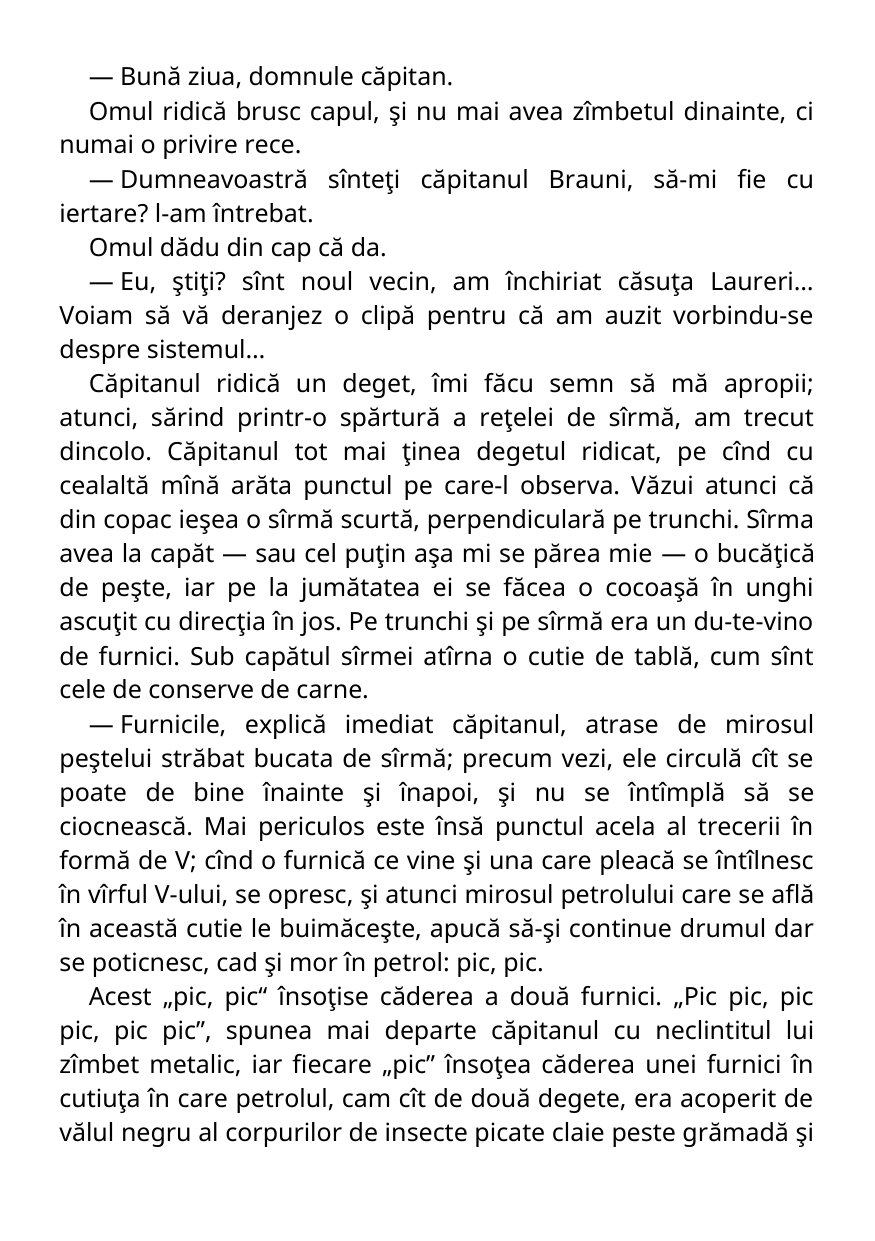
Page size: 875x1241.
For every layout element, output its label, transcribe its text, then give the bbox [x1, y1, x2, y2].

text Omul dădu din cap că da. [59, 229, 815, 263]
text Căpitanul ridică un deget, îmi făcu semn să mă apropii; atunci, sărind printr-o spărtură a reţelei de sîrmă, am trecut dincolo. Căpitanul tot mai ţinea degetul ridicat, pe cînd cu cealaltă mînă arăta punctul pe care-l observa. Văzui atunci că din copac ieşea o sîrmă scurtă, perpendiculară pe trunchi. Sîrma avea la capăt ― sau cel puţin aşa mi se părea mie ― o bucăţică de peşte, iar pe la jumătatea ei se făcea o cocoaşă în unghi ascuţit cu direcţia în jos. Pe trunchi şi pe sîrmă era un du-te-vino de furnici. Sub capătul sîrmei atîrna o cutie de tablă, cum sînt cele de conserve de carne. [59, 366, 815, 706]
text Omul ridică brusc capul, şi nu mai avea zîmbetul dinainte, ci numai o privire rece. [59, 93, 815, 161]
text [59, 979, 815, 1149]
text ― Eu, ştiţi? sînt noul vecin, am închiriat căsuţa Laureri… Voiam să vă deranjez o clipă pentru că am auzit vorbindu-se despre sistemul… [59, 263, 815, 366]
text ― Bună ziua, domnule căpitan. [59, 59, 815, 93]
text ― Dumneavoastră sînteţi căpitanul Brauni, să-mi fie cu iertare? l-am întrebat. [59, 161, 815, 229]
text ― Furnicile, explică imediat căpitanul, atrase de mirosul peştelui străbat bucata de sîrmă; precum vezi, ele circulă cît se poate de bine înainte şi înapoi, şi nu se întîmplă să se ciocnească. Mai periculos este însă punctul acela al trecerii în formă de V; cînd o furnică ce vine şi una care pleacă se întîlnesc în vîrful V-ului, se opresc, şi atunci mirosul petrolului care se află în această cutie le buimăceşte, apucă să-şi continue drumul dar se poticnesc, cad şi mor în petrol: pic, pic. [59, 706, 815, 979]
